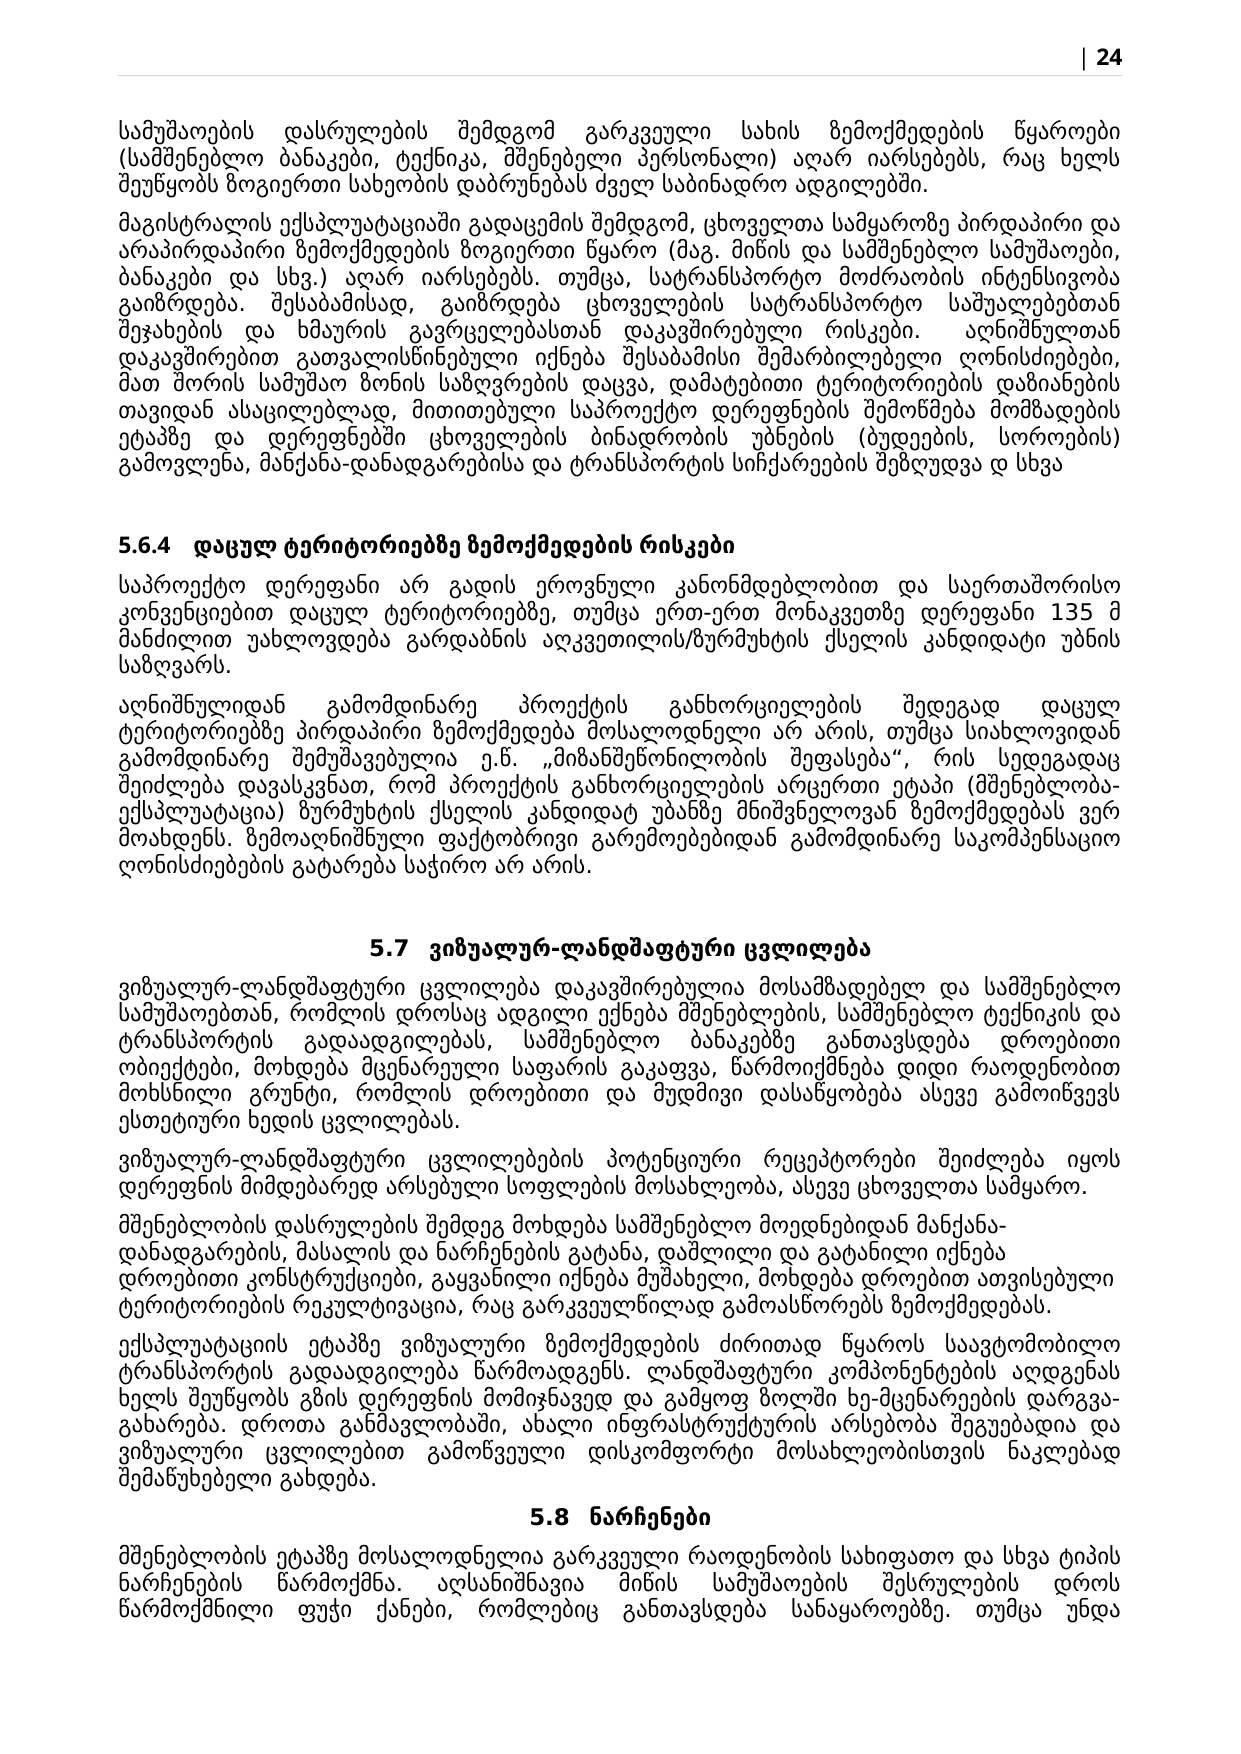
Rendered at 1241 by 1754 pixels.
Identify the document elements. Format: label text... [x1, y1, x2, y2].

subtitle ვიზუალურ-ლანდშაფტური ცვლილება [118, 935, 1122, 961]
text მშენებლობის დასრულების შემდეგ მოხდება სამშენებლო მოედნებიდან მანქანა-დანადგარების, მასალის და ნარჩენების გატანა, დაშლილი და გატანილი იქნება დროებითი კონსტრუქციები, გაყვანილი იქნება მუშახელი, მოხდება დროებით ათვისებული ტერიტორიების რეკულტივაცია, რაც გარკვეულწილად გამოასწორებს ზემოქმედებას. [118, 1212, 1122, 1319]
text ექსპლუატაციის ეტაპზე ვიზუალური ზემოქმედების ძირითად წყაროს საავტომობილო ტრანსპორტის გადაადგილება წარმოადგენს. ლანდშაფტური კომპონენტების აღდგენას ხელს შეუწყობს გზის დერეფნის მომიჯნავედ და გამყოფ ზოლში ხე-მცენარეების დარგვა-გახარება. დროთა განმავლობაში, ახალი ინფრასტრუქტურის არსებობა შეგუებადია და ვიზუალური ცვლილებით გამოწვეული დისკომფორტი მოსახლეობისთვის ნაკლებად შემაწუხებელი გახდება. [118, 1331, 1122, 1491]
text საპროექტო დერეფანი არ გადის ეროვნული კანონმდებლობით და საერთაშორისო კონვენციებით დაცულ ტერიტორიებზე, თუმცა ერთ-ერთ მონაკვეთზე დერეფანი 135 მ მანძილით უახლოვდება გარდაბნის აღკვეთილის/ზურმუხტის ქსელის კანდიდატი უბნის საზღვარს. [118, 573, 1122, 679]
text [118, 1543, 1122, 1623]
subtitle ნარჩენები [118, 1504, 1122, 1531]
subtitle დაცულ ტერიტორიებზე ზემოქმედების რისკები [118, 529, 1122, 560]
text ვიზუალურ-ლანდშაფტური ცვლილება დაკავშირებულია მოსამზადებელ და სამშენებლო სამუშაოებთან, რომლის დროსაც ადგილი ექნება მშენებლების, სამშენებლო ტექნიკის და ტრანსპორტის გადაადგილებას, სამშენებლო ბანაკებზე განთავსდება დროებითი ობიექტები, მოხდება მცენარეული საფარის გაკაფვა, წარმოიქმნება დიდი რაოდენობით მოხსნილი გრუნტი, რომლის დროებითი და მუდმივი დასაწყობება ასევე გამოიწვევს ესთეტიური ხედის ცვლილებას. [118, 974, 1122, 1134]
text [118, 118, 1122, 198]
text ვიზუალურ-ლანდშაფტური ცვლილებების პოტენციური რეცეპტორები შეიძლება იყოს დერეფნის მიმდებარედ არსებული სოფლების მოსახლეობა, ასევე ცხოველთა სამყარო. [118, 1146, 1122, 1200]
text აღნიშნულიდან გამომდინარე პროექტის განხორციელების შედეგად დაცულ ტერიტორიებზე პირდაპირი ზემოქმედება მოსალოდნელი არ არის, თუმცა სიახლოვიდან გამომდინარე შემუშავებულია ე.წ. „მიზანშეწონილობის შეფასება“, რის სედეგადაც შეიძლება დავასკვნათ, რომ პროექტის განხორციელების არცერთი ეტაპი (მშენებლობა-ექსპლუატაცია) ზურმუხტის ქსელის კანდიდატ უბანზე მნიშვნელოვან ზემოქმედებას ვერ მოახდენს. ზემოაღნიშნული ფაქტობრივი გარემოებებიდან გამომდინარე საკომპენსაციო ღონისძიებების გატარება საჭირო არ არის. [118, 692, 1122, 878]
text მაგისტრალის ექსპლუატაციაში გადაცემის შემდგომ, ცხოველთა სამყაროზე პირდაპირი და არაპირდაპირი ზემოქმედების ზოგიერთი წყარო (მაგ. მიწის და სამშენებლო სამუშაოები, ბანაკები და სხვ.) აღარ იარსებებს. თუმცა, სატრანსპორტო მოძრაობის ინტენსივობა გაიზრდება. შესაბამისად, გაიზრდება ცხოველების სატრანსპორტო საშუალებებთან შეჯახების და ხმაურის გავრცელებასთან დაკავშირებული რისკები. აღნიშნულთან დაკავშირებით გათვალისწინებული იქნება შესაბამისი შემარბილებელი ღონისძიებები, მათ შორის სამუშაო ზონის საზღვრების დაცვა, დამატებითი ტერიტორიების დაზიანების თავიდან ასაცილებლად, მითითებული საპროექტო დერეფნების შემოწმება მომზადების ეტაპზე და დერეფნებში ცხოველების ბინადრობის უბნების (ბუდეების, სოროების) გამოვლენა, მანქანა-დანადგარებისა და ტრანსპორტის სიჩქარეების შეზღუდვა დ სხვა [118, 211, 1122, 477]
